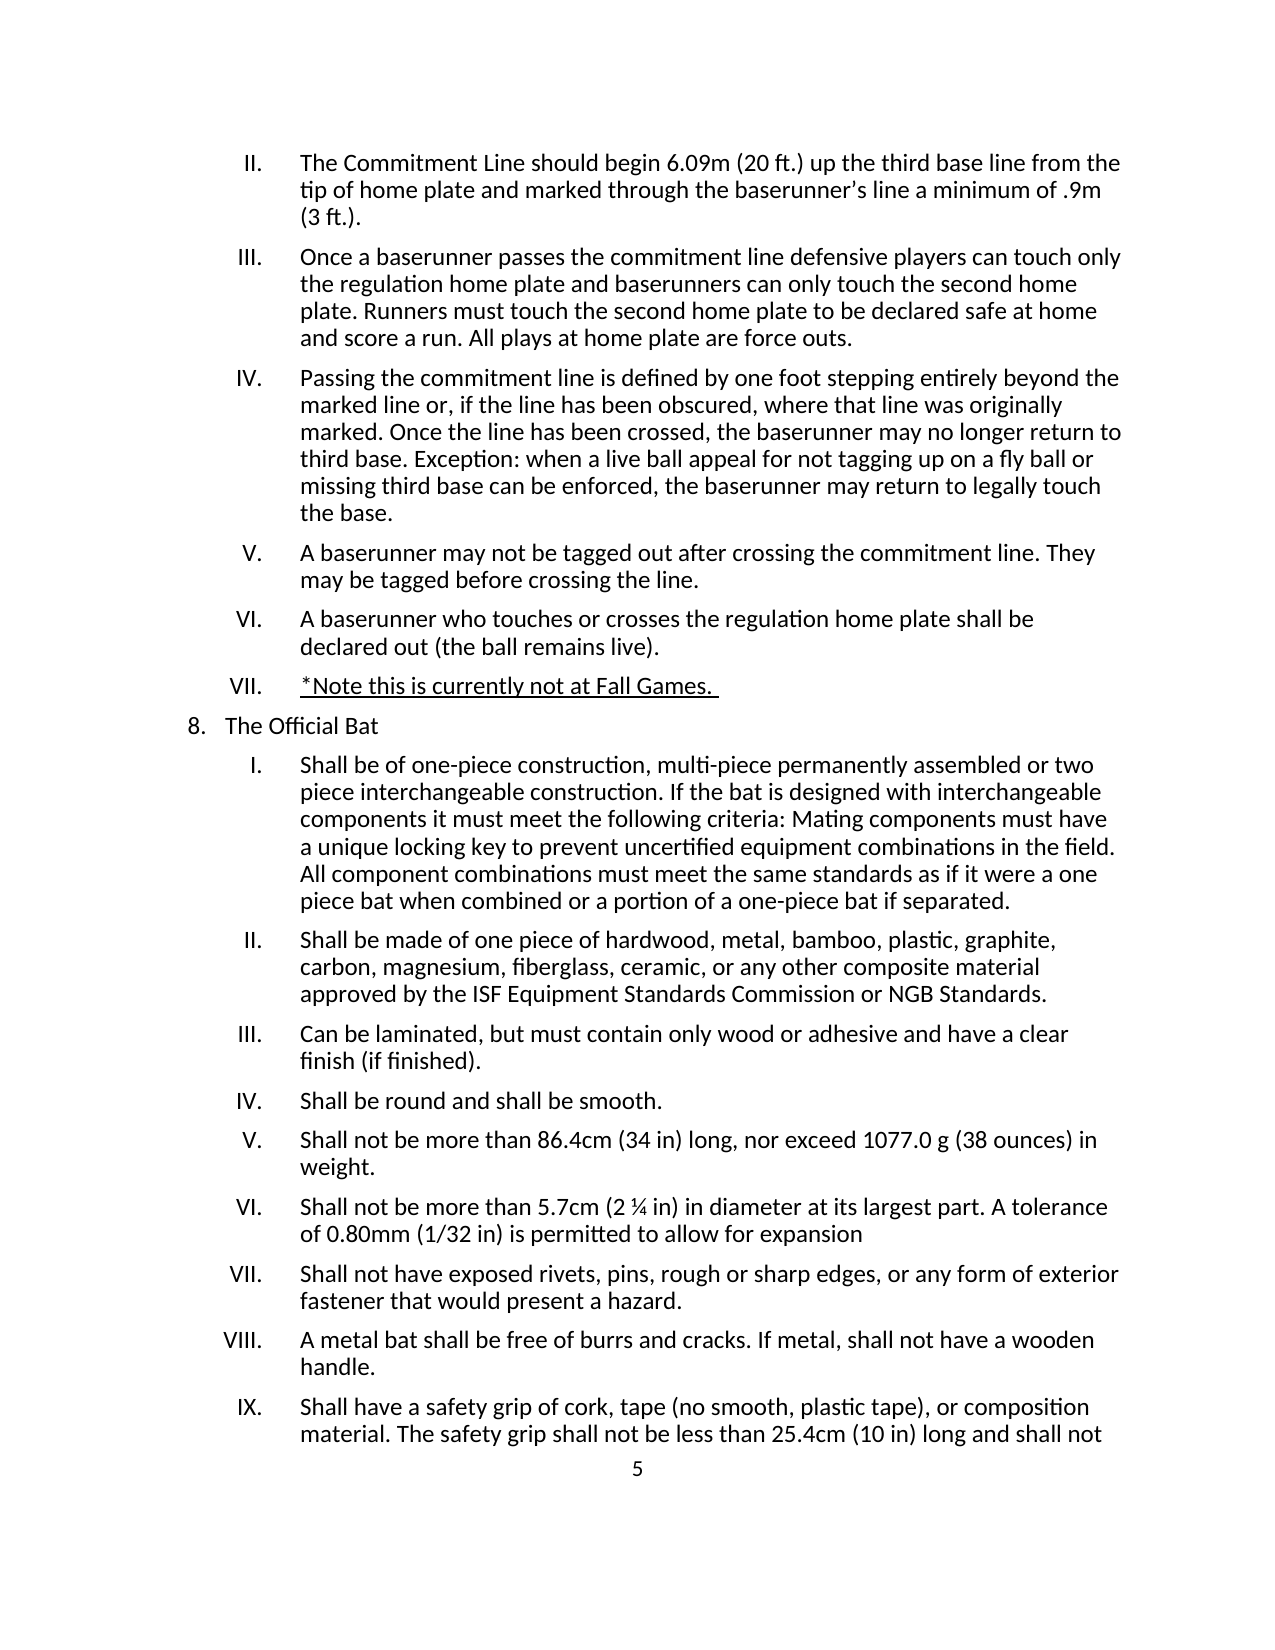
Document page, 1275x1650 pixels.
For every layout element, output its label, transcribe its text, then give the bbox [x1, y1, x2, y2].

list Shall not have exposed rivets, pins, rough or sharp edges, or any form of exterior fastener that would present a hazard. [262, 1260, 1125, 1314]
list Can be laminated, but must contain only wood or adhesive and have a clear finish (if finished). [262, 1021, 1125, 1075]
list A baserunner who touches or crosses the regulation home plate shall be declared out (the ball remains live). [262, 606, 1125, 660]
list Shall be round and shall be smooth. [262, 1087, 1125, 1114]
list The Commitment Line should begin 6.09m (20 ft.) up the third base line from the tip of home plate and marked through the baserunner’s line a minimum of .9m (3 ft.). [262, 150, 1125, 231]
list Once a baserunner passes the commitment line defensive players can touch only the regulation home plate and baserunners can only touch the second home plate. Runners must touch the second home plate to be declared safe at home and score a run. All plays at home plate are force outs. [262, 244, 1125, 352]
list A baserunner may not be tagged out after crossing the commitment line. They may be tagged before crossing the line. [262, 539, 1125, 594]
list Shall not be more than 86.4cm (34 in) long, nor exceed 1077.0 g (38 ounces) in weight. [262, 1127, 1125, 1181]
list Passing the commitment line is defined by one foot stepping entirely beyond the marked line or, if the line has been obscured, where that line was originally marked. Once the line has been crossed, the baserunner may no longer return to third base. Exception: when a live ball appeal for not tagging up on a fly ball or missing third base can be enforced, the baserunner may return to legally touch the base. [262, 364, 1125, 527]
list Shall be of one-piece construction, multi-piece permanently assembled or two piece interchangeable construction. If the bat is designed with interchangeable components it must meet the following criteria: Mating components must have a unique locking key to prevent uncertified equipment combinations in the field. All component combinations must meet the same standards as if it were a one piece bat when combined or a portion of a one-piece bat if separated. [262, 752, 1125, 914]
list The Official Bat [187, 712, 1125, 739]
list A metal bat shall be free of burrs and cracks. If metal, shall not have a wooden handle. [262, 1327, 1125, 1381]
list *Note this is currently not at Fall Games. [262, 673, 1125, 700]
list Shall be made of one piece of hardwood, metal, bamboo, plastic, graphite, carbon, magnesium, fiberglass, ceramic, or any other composite material approved by the ISF Equipment Standards Commission or NGB Standards. [262, 927, 1125, 1008]
list Shall not be more than 5.7cm (2 ¼ in) in diameter at its largest part. A tolerance of 0.80mm (1/32 in) is permitted to allow for expansion [262, 1194, 1125, 1248]
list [262, 1394, 1125, 1448]
